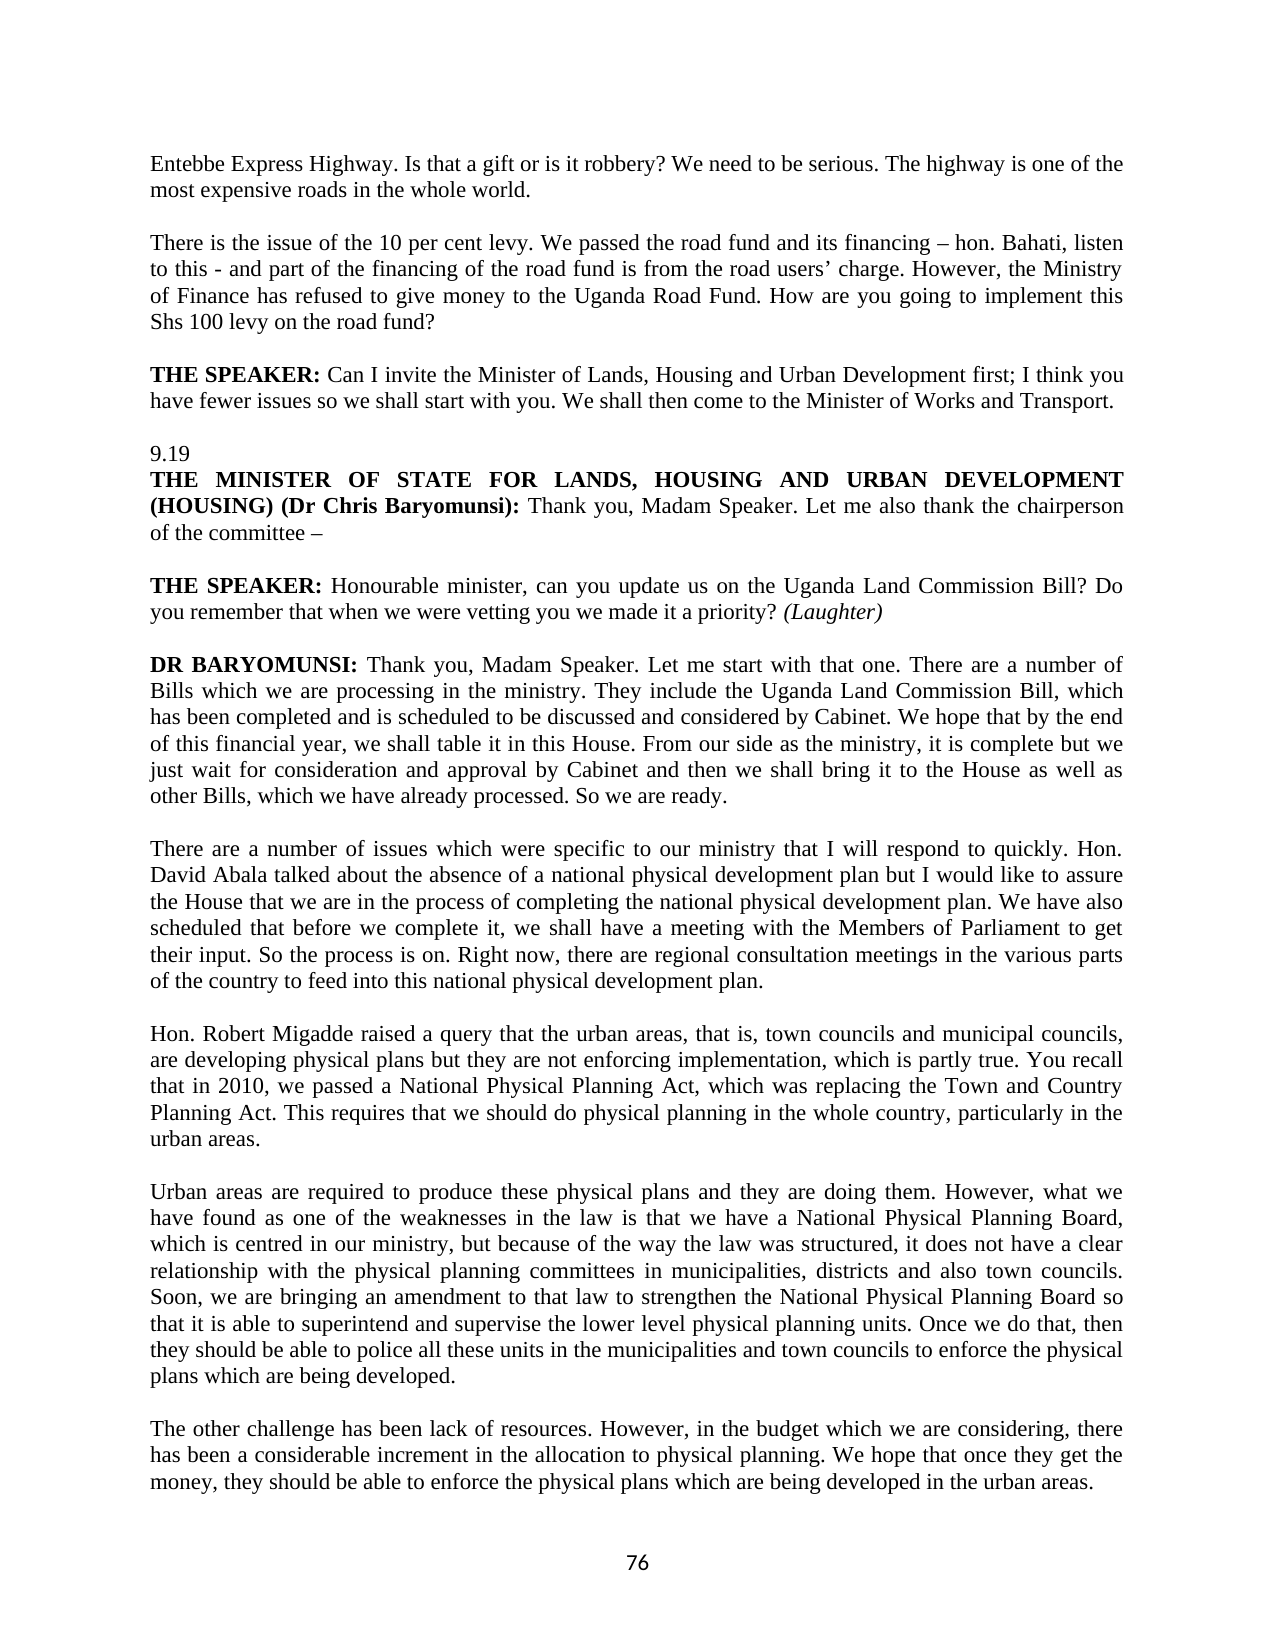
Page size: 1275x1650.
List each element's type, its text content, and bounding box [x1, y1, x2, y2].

text 9.19 [150, 440, 1125, 466]
text The other challenge has been lack of resources. However, in the budget which we are considering, there has been a considerable increment in the allocation to physical planning. We hope that once they get the money, they should be able to enforce the physical plans which are being developed in the urban areas. [150, 1415, 1125, 1494]
text DR BARYOMUNSI: Thank you, Madam Speaker. Let me start with that one. There are a number of Bills which we are processing in the ministry. They include the Uganda Land Commission Bill, which has been completed and is scheduled to be discussed and considered by Cabinet. We hope that by the end of this financial year, we shall table it in this House. From our side as the ministry, it is complete but we just wait for consideration and approval by Cabinet and then we shall bring it to the House as well as other Bills, which we have already processed. So we are ready. [150, 651, 1125, 809]
text There are a number of issues which were specific to our ministry that I will respond to quickly. Hon. David Abala talked about the absence of a national physical development plan but I would like to assure the House that we are in the process of completing the national physical development plan. We have also scheduled that before we complete it, we shall have a meeting with the Members of Parliament to get their input. So the process is on. Right now, there are regional consultation meetings in the various parts of the country to feed into this national physical development plan. [150, 835, 1125, 993]
text THE SPEAKER: Can I invite the Minister of Lands, Housing and Urban Development first; I think you have fewer issues so we shall start with you. We shall then come to the Minister of Works and Transport. [150, 361, 1125, 413]
text There is the issue of the 10 per cent levy. We passed the road fund and its financing – hon. Bahati, listen to this - and part of the financing of the road fund is from the road users’ charge. However, the Ministry of Finance has refused to give money to the Uganda Road Fund. How are you going to implement this Shs 100 levy on the road fund? [150, 229, 1125, 334]
text Hon. Robert Migadde raised a query that the urban areas, that is, town councils and municipal councils, are developing physical plans but they are not enforcing implementation, which is partly true. You recall that in 2010, we passed a National Physical Planning Act, which was replacing the Town and Country Planning Act. This requires that we should do physical planning in the whole country, particularly in the urban areas. [150, 1020, 1125, 1151]
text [150, 150, 1125, 203]
text THE SPEAKER: Honourable minister, can you update us on the Uganda Land Commission Bill? Do you remember that when we were vetting you we made it a priority? (Laughter) [150, 572, 1125, 624]
text THE MINISTER OF STATE FOR LANDS, HOUSING AND URBAN DEVELOPMENT (HOUSING) (Dr Chris Baryomunsi): Thank you, Madam Speaker. Let me also thank the chairperson of the committee – [150, 466, 1125, 545]
text Urban areas are required to produce these physical plans and they are doing them. However, what we have found as one of the weaknesses in the law is that we have a National Physical Planning Board, which is centred in our ministry, but because of the way the law was structured, it does not have a clear relationship with the physical planning committees in municipalities, districts and also town councils. Soon, we are bringing an amendment to that law to strengthen the National Physical Planning Board so that it is able to superintend and supervise the lower level physical planning units. Once we do that, then they should be able to police all these units in the municipalities and town councils to enforce the physical plans which are being developed. [150, 1178, 1125, 1389]
